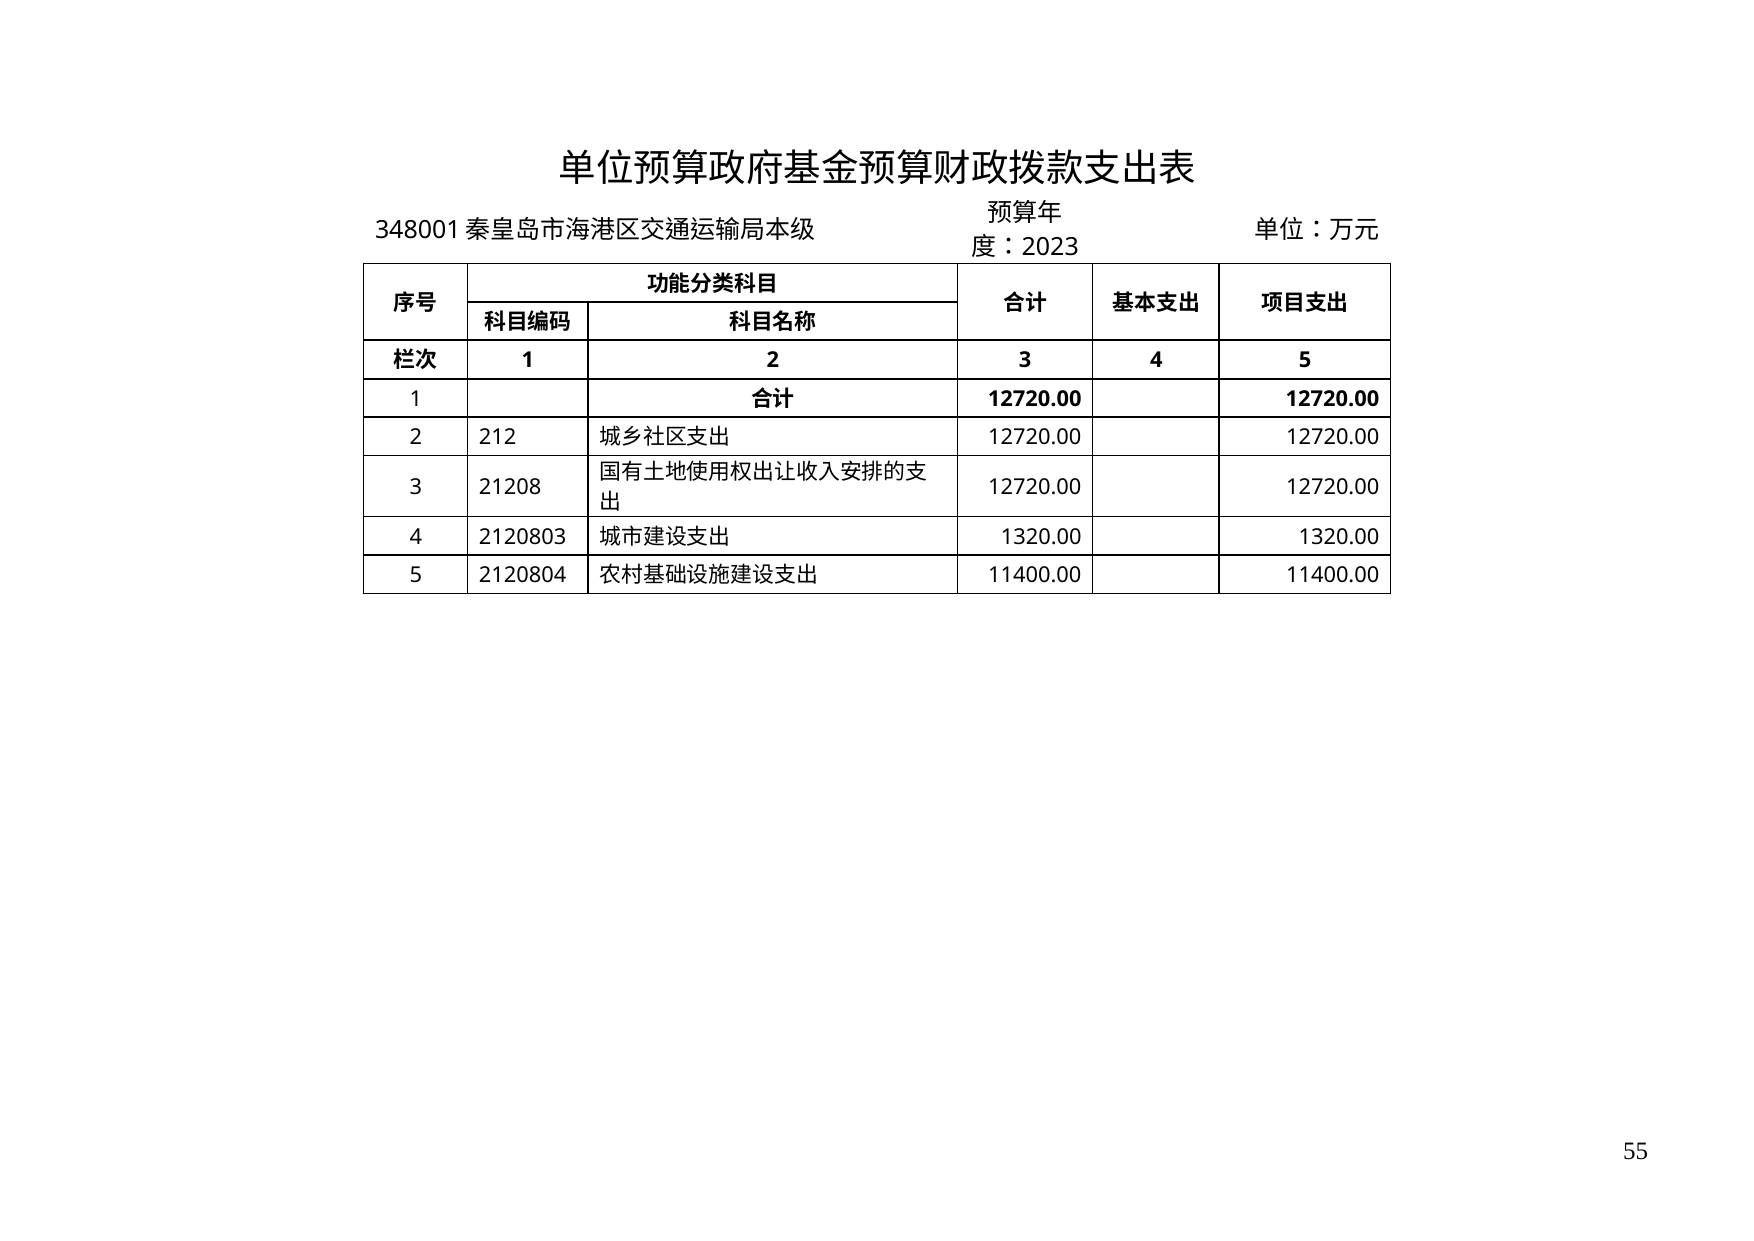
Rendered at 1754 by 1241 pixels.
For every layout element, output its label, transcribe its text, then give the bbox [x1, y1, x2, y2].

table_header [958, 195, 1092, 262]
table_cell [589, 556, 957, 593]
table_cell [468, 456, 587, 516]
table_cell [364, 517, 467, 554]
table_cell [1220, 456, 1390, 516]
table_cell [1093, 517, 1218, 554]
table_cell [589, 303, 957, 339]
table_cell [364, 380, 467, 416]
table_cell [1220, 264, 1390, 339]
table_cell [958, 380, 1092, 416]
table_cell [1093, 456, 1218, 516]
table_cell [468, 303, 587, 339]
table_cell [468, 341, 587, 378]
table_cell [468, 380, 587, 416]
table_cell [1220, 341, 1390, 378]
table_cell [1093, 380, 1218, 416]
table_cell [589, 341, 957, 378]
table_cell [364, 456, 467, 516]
text 单位预算政府基金预算财政拨款支出表 [106, 142, 1648, 193]
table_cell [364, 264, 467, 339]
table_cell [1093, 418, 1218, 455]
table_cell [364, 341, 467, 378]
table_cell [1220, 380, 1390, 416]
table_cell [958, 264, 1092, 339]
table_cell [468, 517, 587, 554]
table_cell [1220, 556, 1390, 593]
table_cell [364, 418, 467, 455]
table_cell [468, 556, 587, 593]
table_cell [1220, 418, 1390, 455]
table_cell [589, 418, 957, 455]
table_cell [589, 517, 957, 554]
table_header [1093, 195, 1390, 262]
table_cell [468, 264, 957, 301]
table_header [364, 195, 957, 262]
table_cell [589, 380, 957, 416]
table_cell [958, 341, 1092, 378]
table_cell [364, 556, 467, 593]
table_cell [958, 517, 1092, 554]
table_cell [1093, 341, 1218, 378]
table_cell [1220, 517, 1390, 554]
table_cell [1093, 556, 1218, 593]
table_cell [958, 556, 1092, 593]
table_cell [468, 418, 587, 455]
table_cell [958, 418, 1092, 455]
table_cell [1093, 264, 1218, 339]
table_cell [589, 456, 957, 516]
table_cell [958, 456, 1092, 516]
